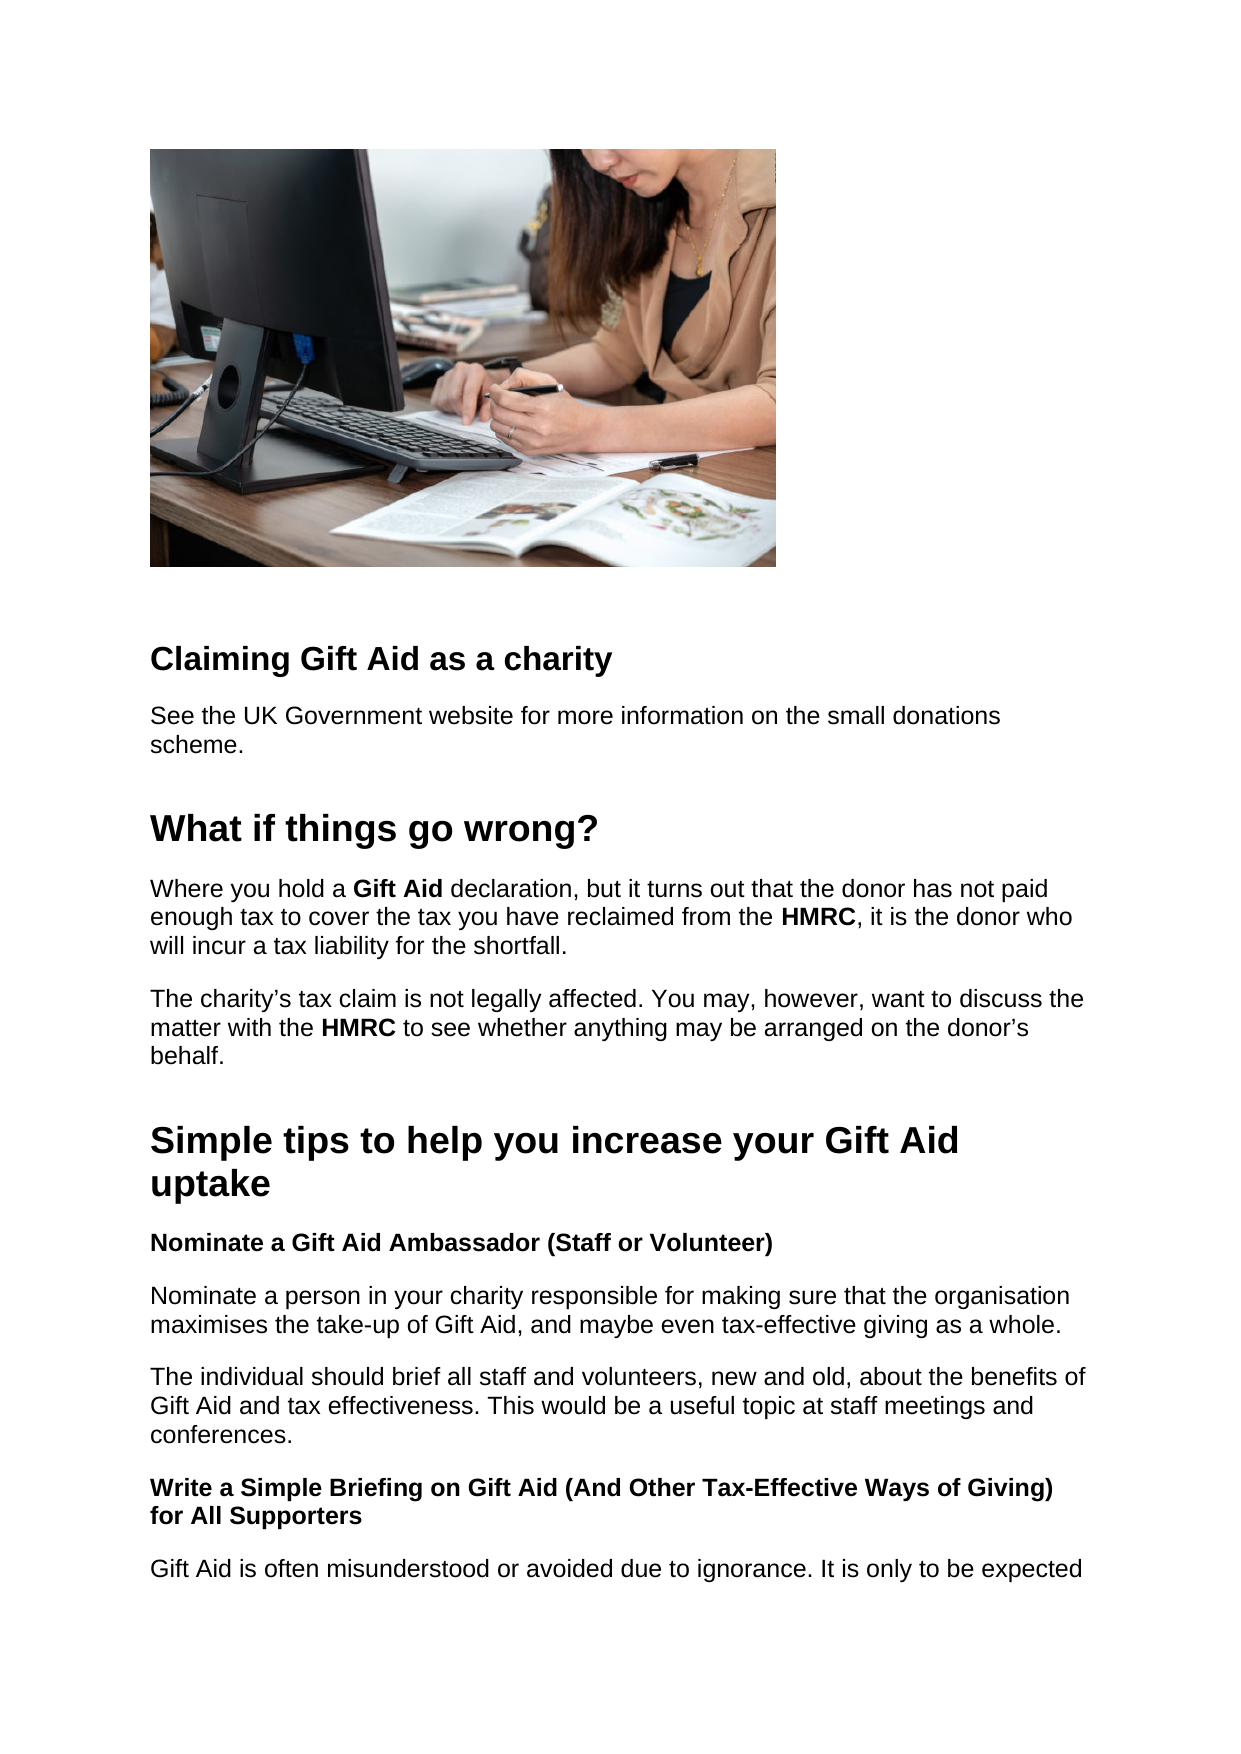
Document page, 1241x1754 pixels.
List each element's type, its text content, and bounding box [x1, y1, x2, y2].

text Simple tips to help you increase your Gift Aid uptake [150, 1118, 1090, 1204]
text The individual should brief all staff and volunteers, new and old, about the benefits of Gift Aid and tax effectiveness. This would be a useful topic at staff meetings and conferences. [150, 1362, 1090, 1448]
text Where you hold a Gift Aid declaration, but it turns out that the donor has not paid enough tax to cover the tax you have reclaimed from the HMRC, it is the donor who will incur a tax liability for the shortfall. [150, 873, 1090, 960]
text What if things go wrong? [150, 806, 1090, 849]
text Nominate a Gift Aid Ambassador (Staff or Volunteer) [150, 1228, 1090, 1257]
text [150, 1554, 1090, 1583]
text Nominate a person in your charity responsible for making sure that the organisation maximises the take-up of Gift Aid, and maybe even tax-effective giving as a whole. [150, 1281, 1090, 1338]
picture [150, 149, 776, 567]
text The charity’s tax claim is not legally affected. You may, however, want to discuss the matter with the HMRC to see whether anything may be arranged on the donor’s behalf. [150, 984, 1090, 1070]
text See the UK Government website for more information on the small donations scheme. [150, 701, 1090, 758]
text Claiming Gift Aid as a charity [150, 639, 1090, 677]
text Write a Simple Briefing on Gift Aid (And Other Tax-Effective Ways of Giving) for All Supporters [150, 1472, 1090, 1530]
